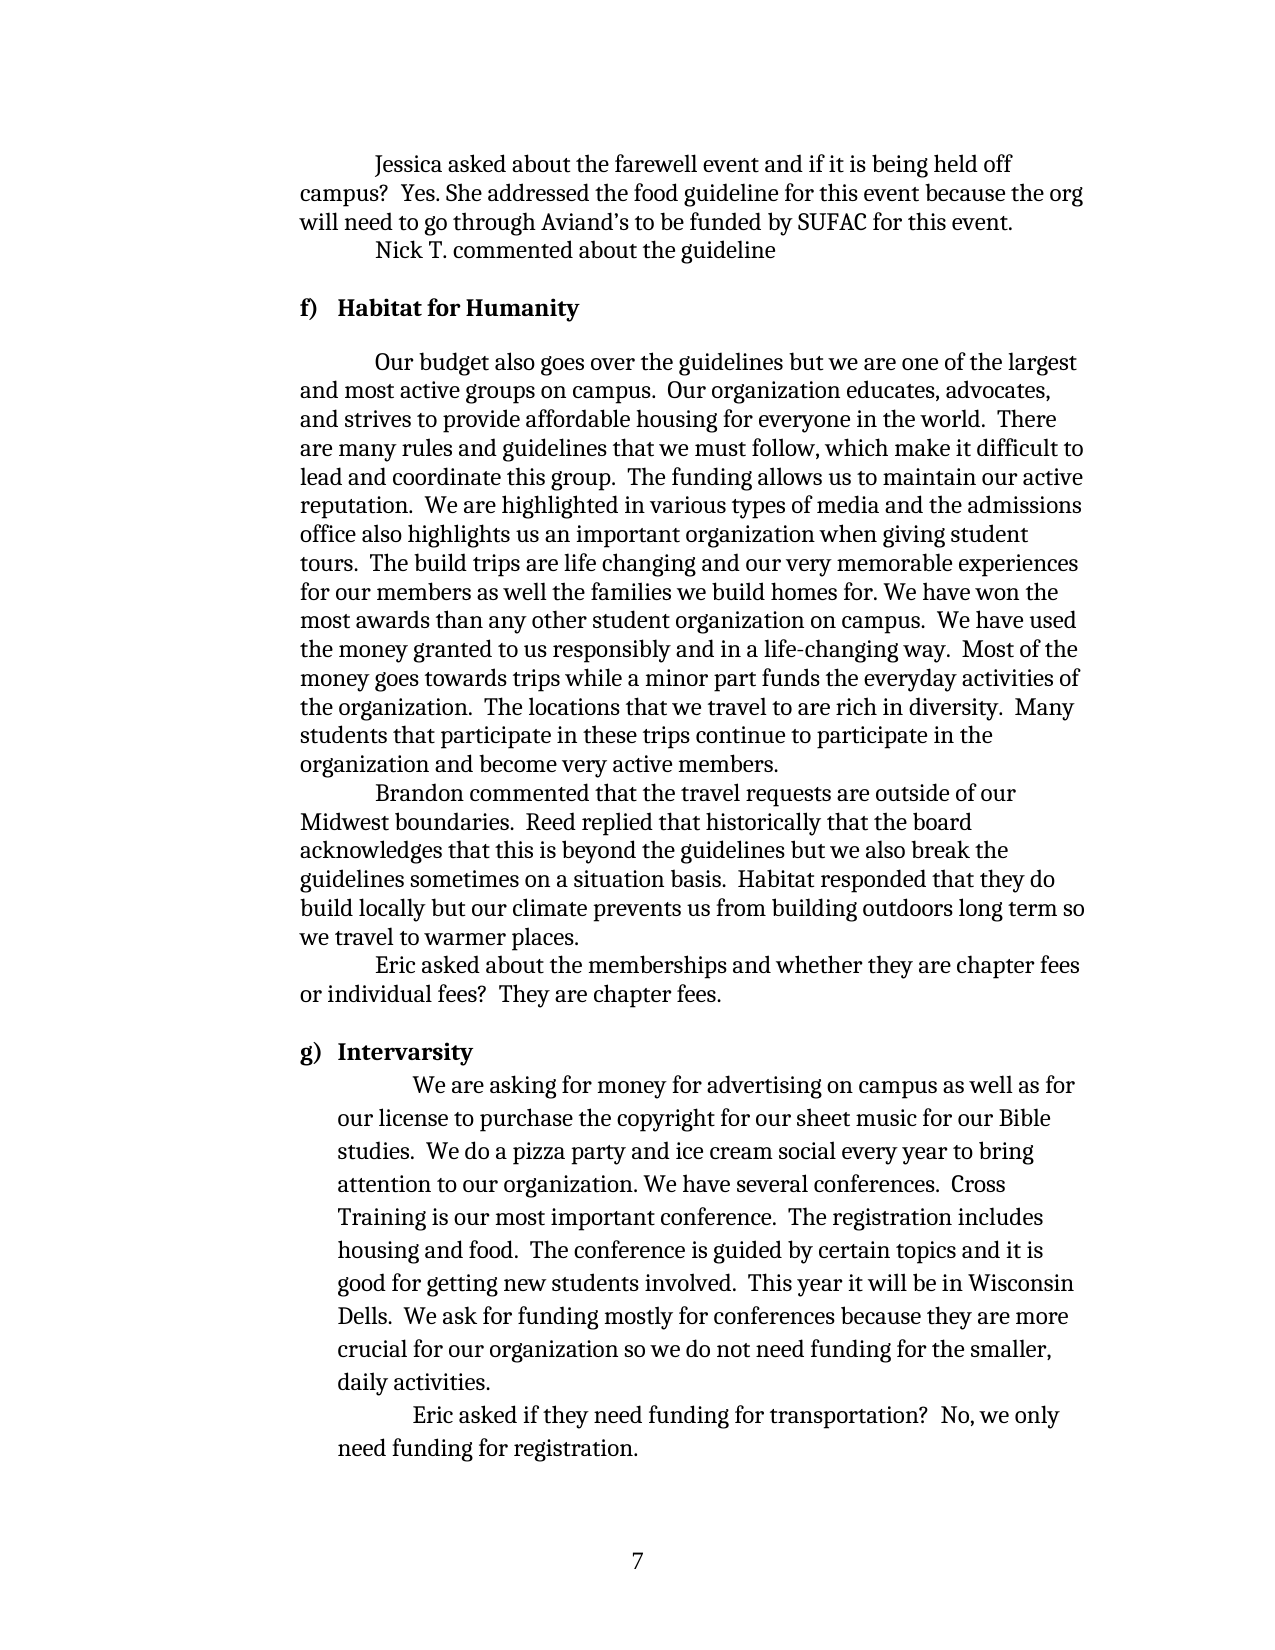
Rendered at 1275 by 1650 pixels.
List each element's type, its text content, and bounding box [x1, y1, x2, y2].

list Habitat for Humanity [300, 294, 1087, 322]
text Jessica asked about the farewell event and if it is being held off campus? Yes. She addressed the food guideline for this event because the org will need to go through Aviand’s to be funded by SUFAC for this event. [300, 150, 1087, 236]
text Nick T. commented about the guideline [300, 236, 1087, 265]
text Brandon commented that the travel requests are outside of our Midwest boundaries. Reed replied that historically that the board acknowledges that this is beyond the guidelines but we also break the guidelines sometimes on a situation basis. Habitat responded that they do build locally but our climate prevents us from building outdoors long term so we travel to warmer places. [300, 779, 1087, 951]
text Eric asked about the memberships and whether they are chapter fees or individual fees? They are chapter fees. [300, 951, 1087, 1009]
list Intervarsity [300, 1038, 1087, 1066]
text Our budget also goes over the guidelines but we are one of the largest and most active groups on campus. Our organization educates, advocates, and strives to provide affordable housing for everyone in the world. There are many rules and guidelines that we must follow, which make it difficult to lead and coordinate this group. The funding allows us to maintain our active reputation. We are highlighted in various types of media and the admissions office also highlights us an important organization when giving student tours. The build trips are life changing and our very memorable experiences for our members as well the families we build homes for. We have won the most awards than any other student organization on campus. We have used the money granted to us responsibly and in a life-changing way. Most of the money goes towards trips while a minor part funds the everyday activities of the organization. The locations that we travel to are rich in diversity. Many students that participate in these trips continue to participate in the organization and become very active members. [300, 348, 1087, 779]
list We are asking for money for advertising on campus as well as for our license to purchase the copyright for our sheet music for our Bible studies. We do a pizza party and ice cream social every year to bring attention to our organization. We have several conferences. Cross Training is our most important conference. The registration includes housing and food. The conference is guided by certain topics and it is good for getting new students involved. This year it will be in Wisconsin Dells. We ask for funding mostly for conferences because they are more crucial for our organization so we do not need funding for the smaller, daily activities. [337, 1071, 1087, 1397]
list Eric asked if they need funding for transportation? No, we only need funding for registration. [337, 1401, 1087, 1463]
